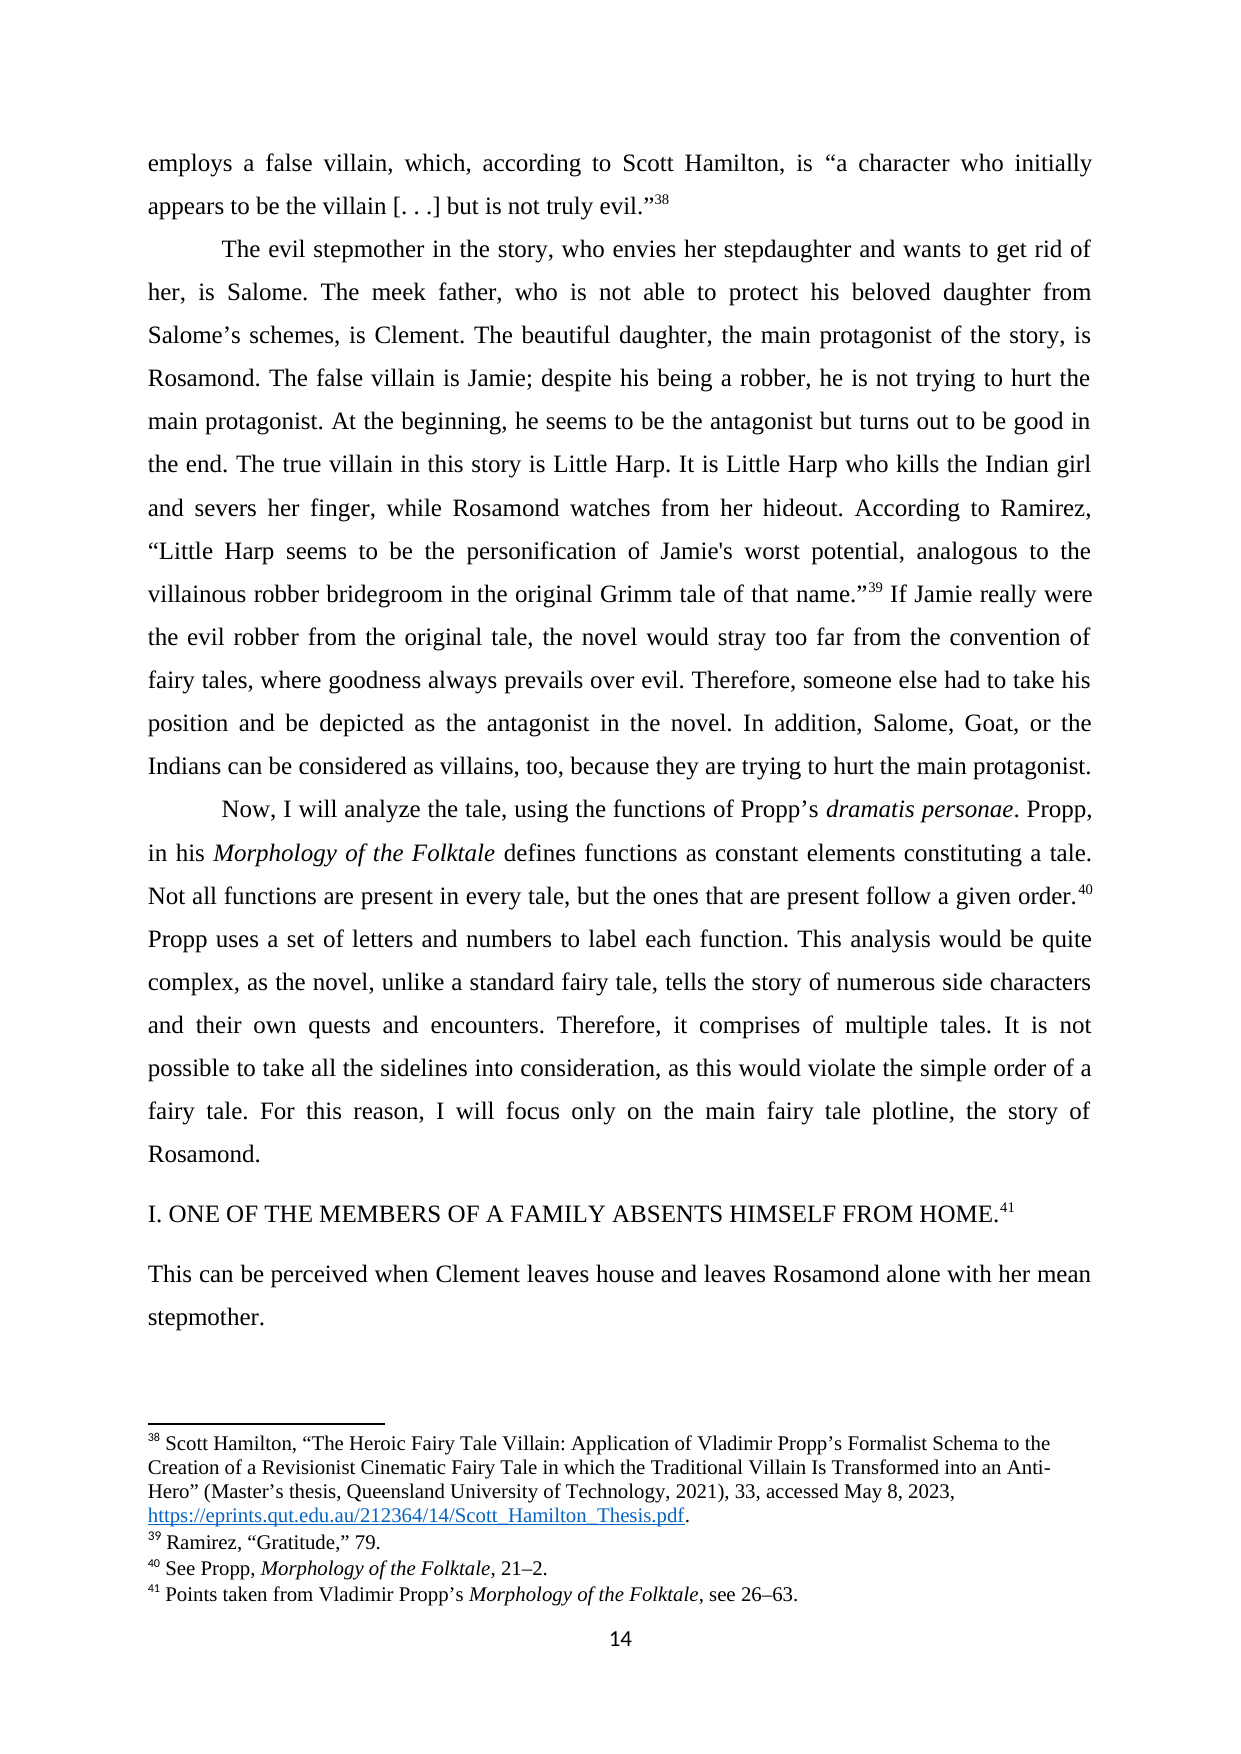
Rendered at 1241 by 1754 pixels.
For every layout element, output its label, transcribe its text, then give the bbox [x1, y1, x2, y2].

text I. ONE OF THE MEMBERS OF A FAMILY ABSENTS HIMSELF FROM HOME. [148, 1199, 1093, 1228]
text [148, 148, 1093, 219]
text Now, I will analyze the tale, using the functions of Propp’s dramatis personae. Propp, in his Morphology of the Folktale defines functions as constant elements constituting a tale. Not all functions are present in every tale, but the ones that are present follow a given order. Propp uses a set of letters and numbers to label each function. This analysis would be quite complex, as the novel, unlike a standard fairy tale, tells the story of numerous side characters and their own quests and encounters. Therefore, it comprises of multiple tales. It is not possible to take all the sidelines into consideration, as this would violate the simple order of a fairy tale. For this reason, I will focus only on the main fairy tale plotline, the story of Rosamond. [148, 794, 1093, 1168]
text This can be perceived when Clement leaves house and leaves Rosamond alone with her mean stepmother. [148, 1259, 1093, 1331]
text The evil stepmother in the story, who envies her stepdaughter and wants to get rid of her, is Salome. The meek father, who is not able to protect his beloved daughter from Salome’s schemes, is Clement. The beautiful daughter, the main protagonist of the story, is Rosamond. The false villain is Jamie; despite his being a robber, he is not trying to hurt the main protagonist. At the beginning, he seems to be the antagonist but turns out to be good in the end. The true villain in this story is Little Harp. It is Little Harp who kills the Indian girl and severs her finger, while Rosamond watches from her hideout. According to Ramirez, “Little Harp seems to be the personification of Jamie's worst potential, analogous to the villainous robber bridegroom in the original Grimm tale of that name.” If Jamie really were the evil robber from the original tale, the novel would stray too far from the convention of fairy tales, where goodness always prevails over evil. Therefore, someone else had to take his position and be depicted as the antagonist in the novel. In addition, Salome, Goat, or the Indians can be considered as villains, too, because they are trying to hurt the main protagonist. [148, 234, 1093, 780]
